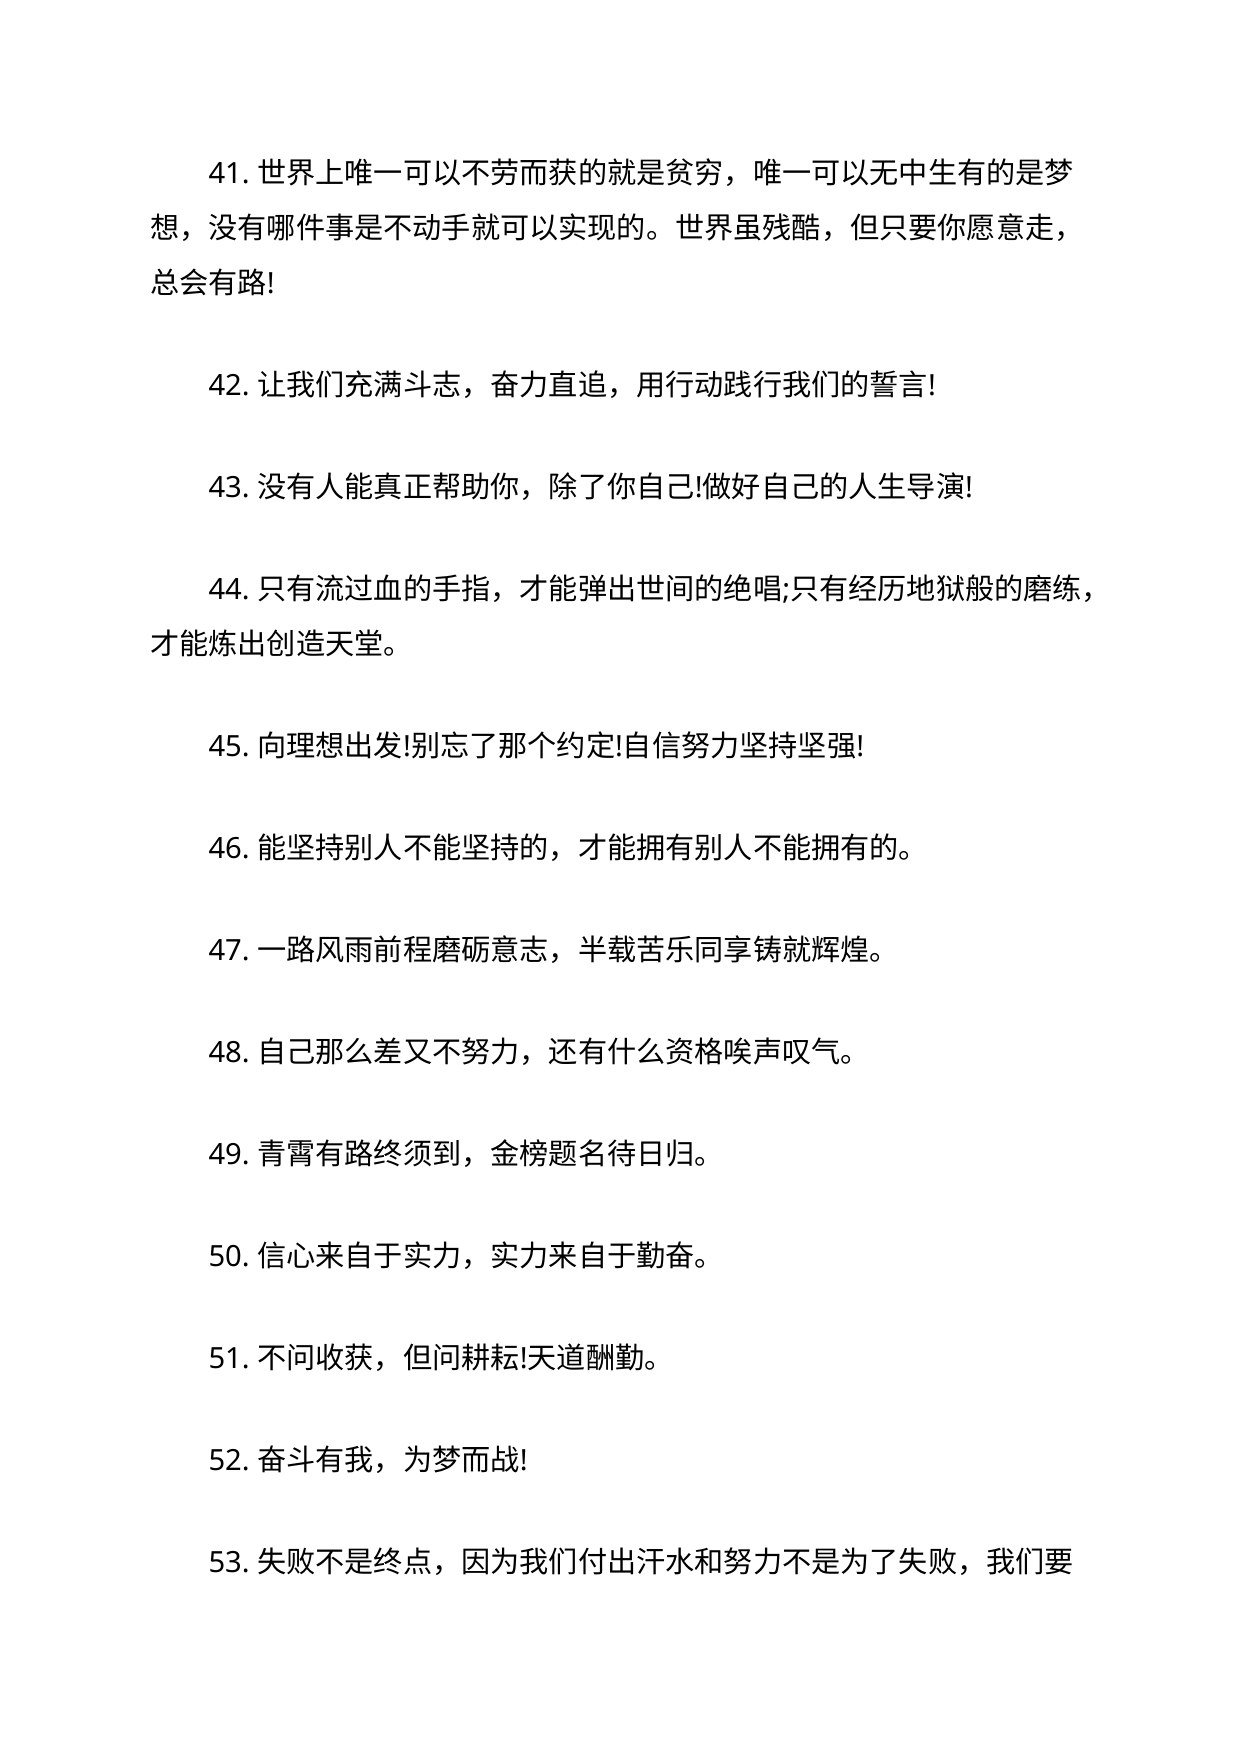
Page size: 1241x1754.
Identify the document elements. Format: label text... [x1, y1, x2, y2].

text 51. 不问收获，但问耕耘!天道酬勤。 [150, 1334, 1090, 1377]
text 42. 让我们充满斗志，奋力直追，用行动践行我们的誓言! [150, 362, 1090, 404]
text 41. 世界上唯一可以不劳而获的就是贫穷，唯一可以无中生有的是梦想，没有哪件事是不动手就可以实现的。世界虽残酷，但只要你愿意走，总会有路! [150, 150, 1090, 302]
text 46. 能坚持别人不能坚持的，才能拥有别人不能拥有的。 [150, 824, 1090, 867]
text 47. 一路风雨前程磨砺意志，半载苦乐同享铸就辉煌。 [150, 927, 1090, 969]
text 52. 奋斗有我，为梦而战! [150, 1436, 1090, 1479]
text 48. 自己那么差又不努力，还有什么资格唉声叹气。 [150, 1028, 1090, 1071]
text 43. 没有人能真正帮助你，除了你自己!做好自己的人生导演! [150, 464, 1090, 506]
text 49. 青霄有路终须到，金榜题名待日归。 [150, 1131, 1090, 1173]
text 45. 向理想出发!别忘了那个约定!自信努力坚持坚强! [150, 723, 1090, 765]
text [150, 1538, 1090, 1581]
text 44. 只有流过血的手指，才能弹出世间的绝唱;只有经历地狱般的磨练，才能炼出创造天堂。 [150, 566, 1090, 663]
text 50. 信心来自于实力，实力来自于勤奋。 [150, 1232, 1090, 1275]
